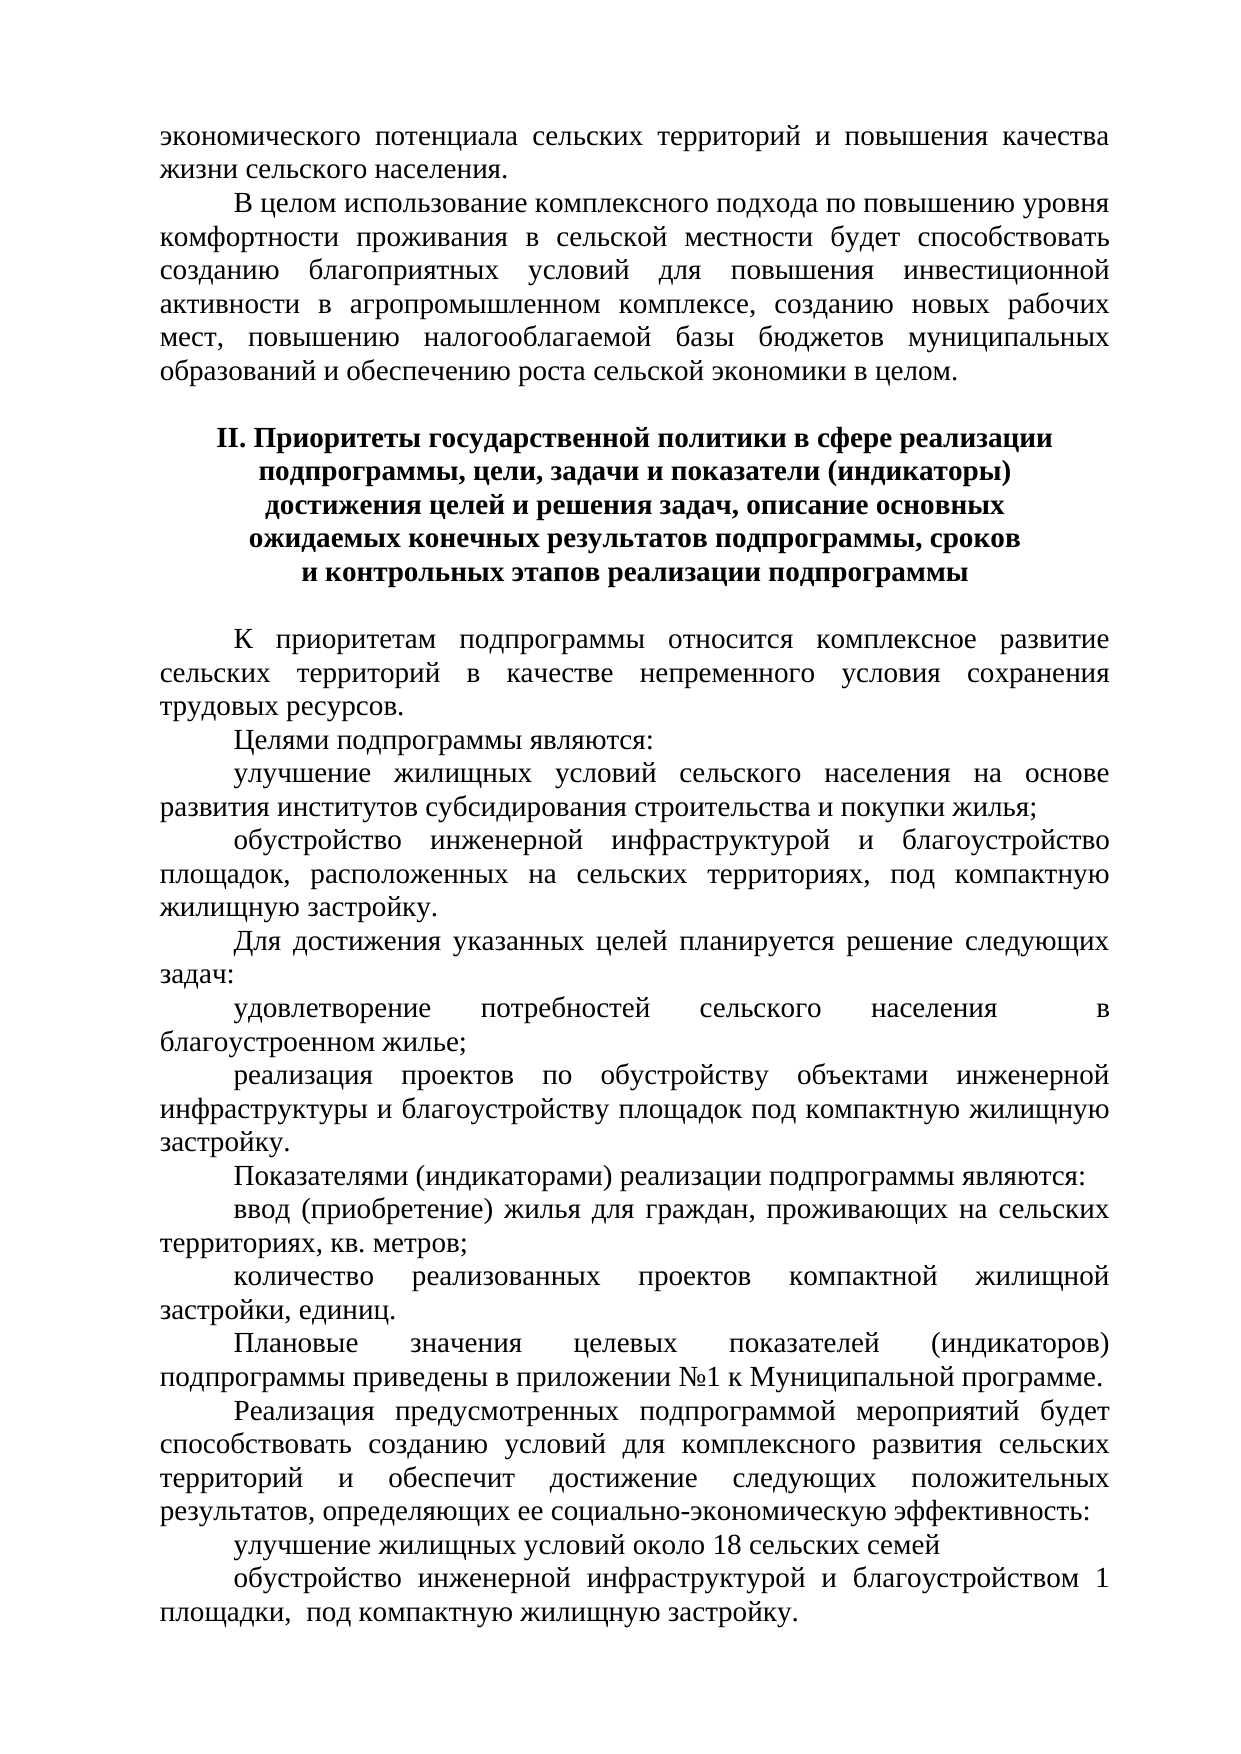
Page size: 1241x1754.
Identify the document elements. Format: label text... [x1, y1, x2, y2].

text К приоритетам подпрограммы относится комплексное развитие сельских территорий в качестве непременного условия сохранения трудовых ресурсов. [159, 621, 1110, 722]
text ожидаемых конечных результатов подпрограммы, сроков [159, 521, 1110, 554]
text подпрограммы, цели, задачи и показатели (индикаторы) [159, 453, 1110, 487]
text В целом использование комплексного подхода по повышению уровня комфортности проживания в сельской местности будет способствовать созданию благоприятных условий для повышения инвестиционной активности в агропромышленном комплексе, созданию новых рабочих мест, повышению налогооблагаемой базы бюджетов муниципальных образований и обеспечению роста сельской экономики в целом. [159, 185, 1110, 386]
text Для достижения указанных целей планируется решение следующих задач: [159, 923, 1110, 990]
text II. Приоритеты государственной политики в сфере реализации [159, 420, 1110, 453]
text Плановые значения целевых показателей (индикаторов) подпрограммы приведены в приложении №1 к Муниципальной программе. [159, 1326, 1110, 1393]
text реализация проектов по обустройству объектами инженерной инфраструктуры и благоустройству площадок под компактную жилищную застройку. [159, 1057, 1110, 1158]
text обустройство инженерной инфраструктурой и благоустройством 1 площадки, под компактную жилищную застройку. [159, 1560, 1110, 1627]
text улучшение жилищных условий около 18 сельских семей [159, 1527, 1110, 1560]
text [159, 118, 1110, 185]
text Целями подпрограммы являются: [159, 722, 1110, 755]
text и контрольных этапов реализации подпрограммы [159, 554, 1110, 588]
text достижения целей и решения задач, описание основных [159, 487, 1110, 521]
text обустройство инженерной инфраструктурой и благоустройство площадок, расположенных на сельских территориях, под компактную жилищную застройку. [159, 822, 1110, 923]
text улучшение жилищных условий сельского населения на основе развития институтов субсидирования строительства и покупки жилья; [159, 755, 1110, 822]
text ввод (приобретение) жилья для граждан, проживающих на сельских территориях, кв. метров; [159, 1191, 1110, 1258]
text количество реализованных проектов компактной жилищной застройки, единиц. [159, 1258, 1110, 1326]
text Реализация предусмотренных подпрограммой мероприятий будет способствовать созданию условий для комплексного развития сельских территорий и обеспечит достижение следующих положительных результатов, определяющих ее социально-экономическую эффективность: [159, 1393, 1110, 1527]
text удовлетворение потребностей сельского населения в благоустроенном жилье; [159, 990, 1110, 1057]
text Показателями (индикаторами) реализации подпрограммы являются: [159, 1158, 1110, 1191]
